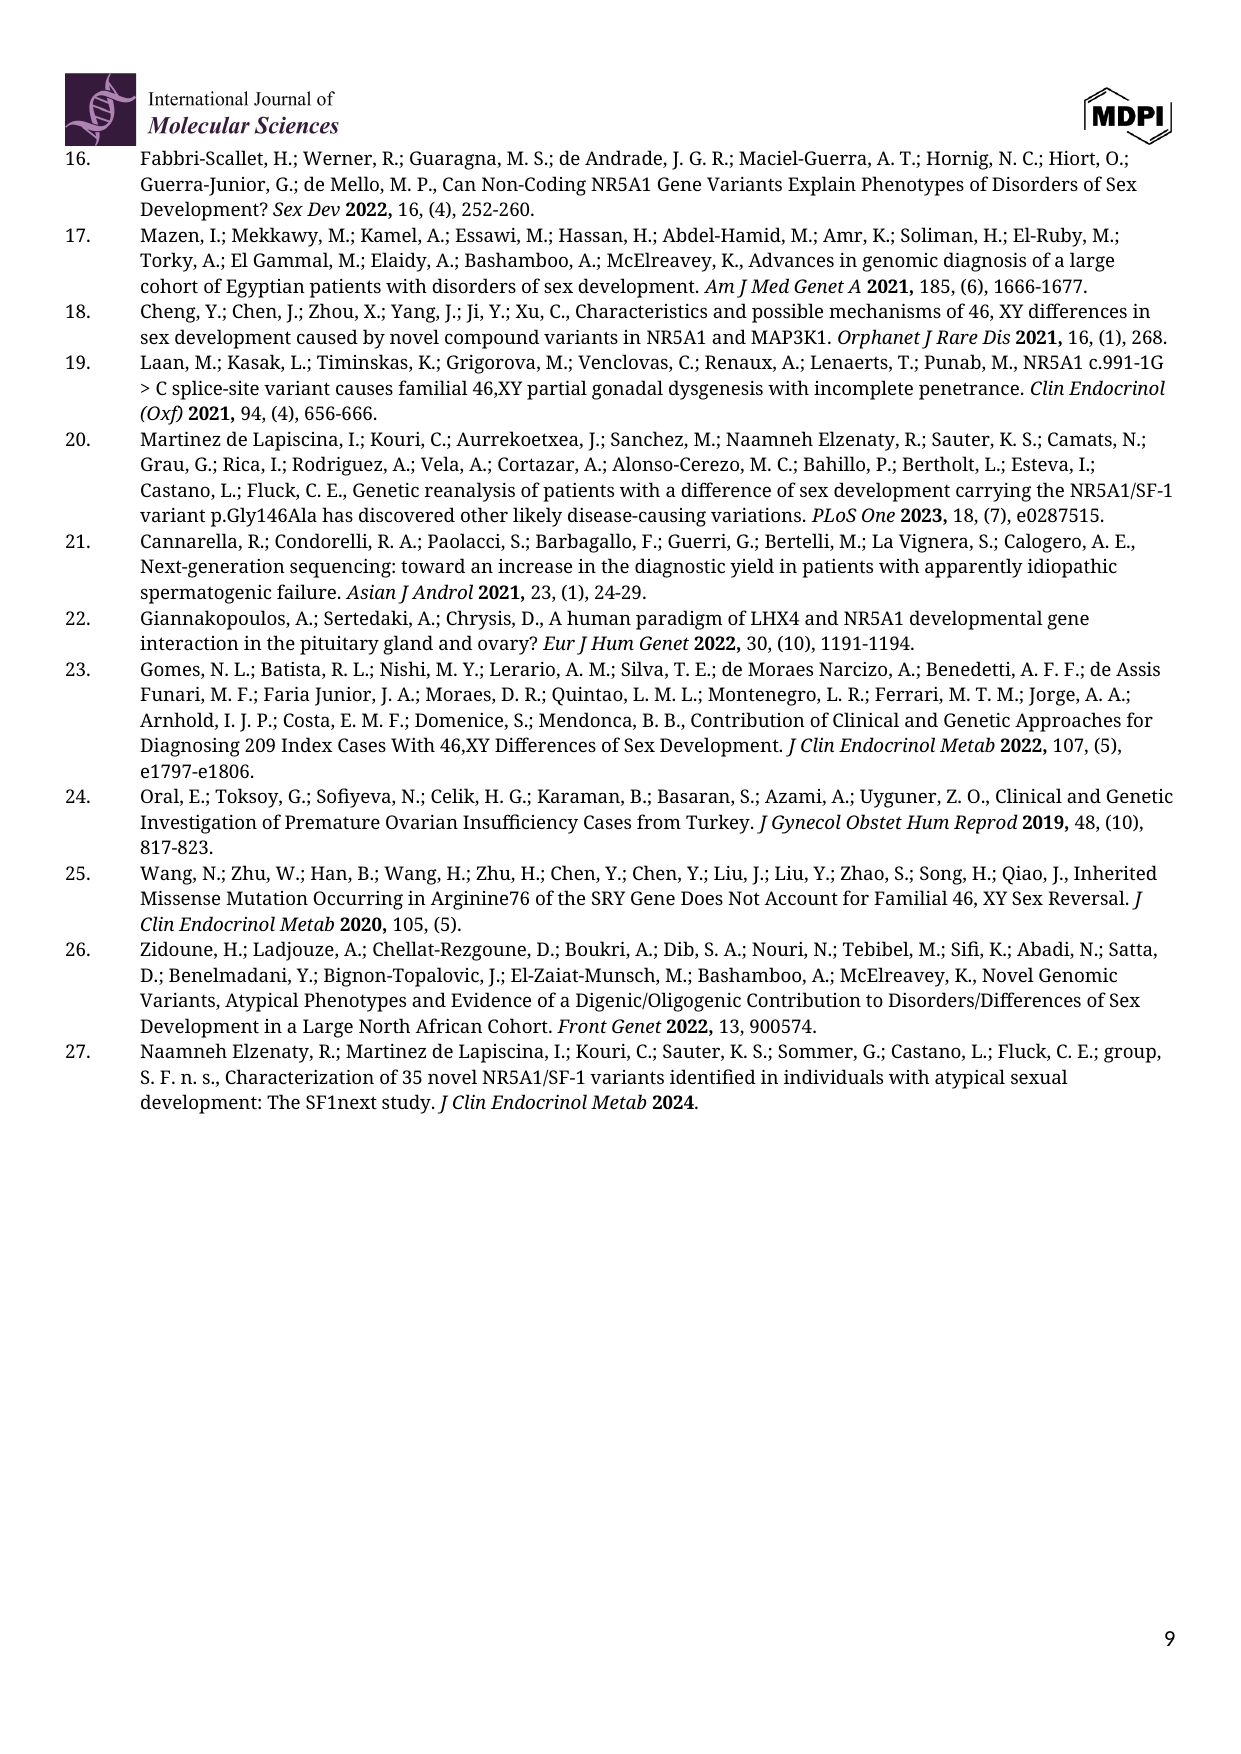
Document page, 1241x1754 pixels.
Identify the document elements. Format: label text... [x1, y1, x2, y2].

text 24. Oral, E.; Toksoy, G.; Sofiyeva, N.; Celik, H. G.; Karaman, B.; Basaran, S.; Azami, A.; Uyguner, Z. O., Clinical and Genetic Investigation of Premature Ovarian Insufficiency Cases from Turkey. J Gynecol Obstet Hum Reprod 2019, 48, (10), 817-823. [65, 783, 1175, 860]
text 16. Fabbri-Scallet, H.; Werner, R.; Guaragna, M. S.; de Andrade, J. G. R.; Maciel-Guerra, A. T.; Hornig, N. C.; Hiort, O.; Guerra-Junior, G.; de Mello, M. P., Can Non-Coding NR5A1 Gene Variants Explain Phenotypes of Disorders of Sex Development? Sex Dev 2022, 16, (4), 252-260. [65, 145, 1175, 222]
text 19. Laan, M.; Kasak, L.; Timinskas, K.; Grigorova, M.; Venclovas, C.; Renaux, A.; Lenaerts, T.; Punab, M., NR5A1 c.991-1G > C splice-site variant causes familial 46,XY partial gonadal dysgenesis with incomplete penetrance. Clin Endocrinol (Oxf) 2021, 94, (4), 656-666. [65, 349, 1175, 426]
picture [1083, 86, 1173, 146]
text 25. Wang, N.; Zhu, W.; Han, B.; Wang, H.; Zhu, H.; Chen, Y.; Chen, Y.; Liu, J.; Liu, Y.; Zhao, S.; Song, H.; Qiao, J., Inherited Missense Mutation Occurring in Arginine76 of the SRY Gene Does Not Account for Familial 46, XY Sex Reversal. J Clin Endocrinol Metab 2020, 105, (5). [65, 860, 1175, 937]
text 20. Martinez de Lapiscina, I.; Kouri, C.; Aurrekoetxea, J.; Sanchez, M.; Naamneh Elzenaty, R.; Sauter, K. S.; Camats, N.; Grau, G.; Rica, I.; Rodriguez, A.; Vela, A.; Cortazar, A.; Alonso-Cerezo, M. C.; Bahillo, P.; Bertholt, L.; Esteva, I.; Castano, L.; Fluck, C. E., Genetic reanalysis of patients with a difference of sex development carrying the NR5A1/SF-1 variant p.Gly146Ala has discovered other likely disease-causing variations. PLoS One 2023, 18, (7), e0287515. [65, 426, 1175, 528]
text 22. Giannakopoulos, A.; Sertedaki, A.; Chrysis, D., A human paradigm of LHX4 and NR5A1 developmental gene interaction in the pituitary gland and ovary? Eur J Hum Genet 2022, 30, (10), 1191-1194. [65, 605, 1175, 656]
text 23. Gomes, N. L.; Batista, R. L.; Nishi, M. Y.; Lerario, A. M.; Silva, T. E.; de Moraes Narcizo, A.; Benedetti, A. F. F.; de Assis Funari, M. F.; Faria Junior, J. A.; Moraes, D. R.; Quintao, L. M. L.; Montenegro, L. R.; Ferrari, M. T. M.; Jorge, A. A.; Arnhold, I. J. P.; Costa, E. M. F.; Domenice, S.; Mendonca, B. B., Contribution of Clinical and Genetic Approaches for Diagnosing 209 Index Cases With 46,XY Differences of Sex Development. J Clin Endocrinol Metab 2022, 107, (5), e1797-e1806. [65, 656, 1175, 783]
picture [65, 73, 339, 146]
text 21. Cannarella, R.; Condorelli, R. A.; Paolacci, S.; Barbagallo, F.; Guerri, G.; Bertelli, M.; La Vignera, S.; Calogero, A. E., Next-generation sequencing: toward an increase in the diagnostic yield in patients with apparently idiopathic spermatogenic failure. Asian J Androl 2021, 23, (1), 24-29. [65, 528, 1175, 605]
text 17. Mazen, I.; Mekkawy, M.; Kamel, A.; Essawi, M.; Hassan, H.; Abdel-Hamid, M.; Amr, K.; Soliman, H.; El-Ruby, M.; Torky, A.; El Gammal, M.; Elaidy, A.; Bashamboo, A.; McElreavey, K., Advances in genomic diagnosis of a large cohort of Egyptian patients with disorders of sex development. Am J Med Genet A 2021, 185, (6), 1666-1677. [65, 222, 1175, 298]
text 26. Zidoune, H.; Ladjouze, A.; Chellat-Rezgoune, D.; Boukri, A.; Dib, S. A.; Nouri, N.; Tebibel, M.; Sifi, K.; Abadi, N.; Satta, D.; Benelmadani, Y.; Bignon-Topalovic, J.; El-Zaiat-Munsch, M.; Bashamboo, A.; McElreavey, K., Novel Genomic Variants, Atypical Phenotypes and Evidence of a Digenic/Oligogenic Contribution to Disorders/Differences of Sex Development in a Large North African Cohort. Front Genet 2022, 13, 900574. [65, 937, 1175, 1039]
text 18. Cheng, Y.; Chen, J.; Zhou, X.; Yang, J.; Ji, Y.; Xu, C., Characteristics and possible mechanisms of 46, XY differences in sex development caused by novel compound variants in NR5A1 and MAP3K1. Orphanet J Rare Dis 2021, 16, (1), 268. [65, 298, 1175, 349]
text 27. Naamneh Elzenaty, R.; Martinez de Lapiscina, I.; Kouri, C.; Sauter, K. S.; Sommer, G.; Castano, L.; Fluck, C. E.; group, S. F. n. s., Characterization of 35 novel NR5A1/SF-1 variants identified in individuals with atypical sexual development: The SF1next study. J Clin Endocrinol Metab 2024. [65, 1039, 1175, 1115]
